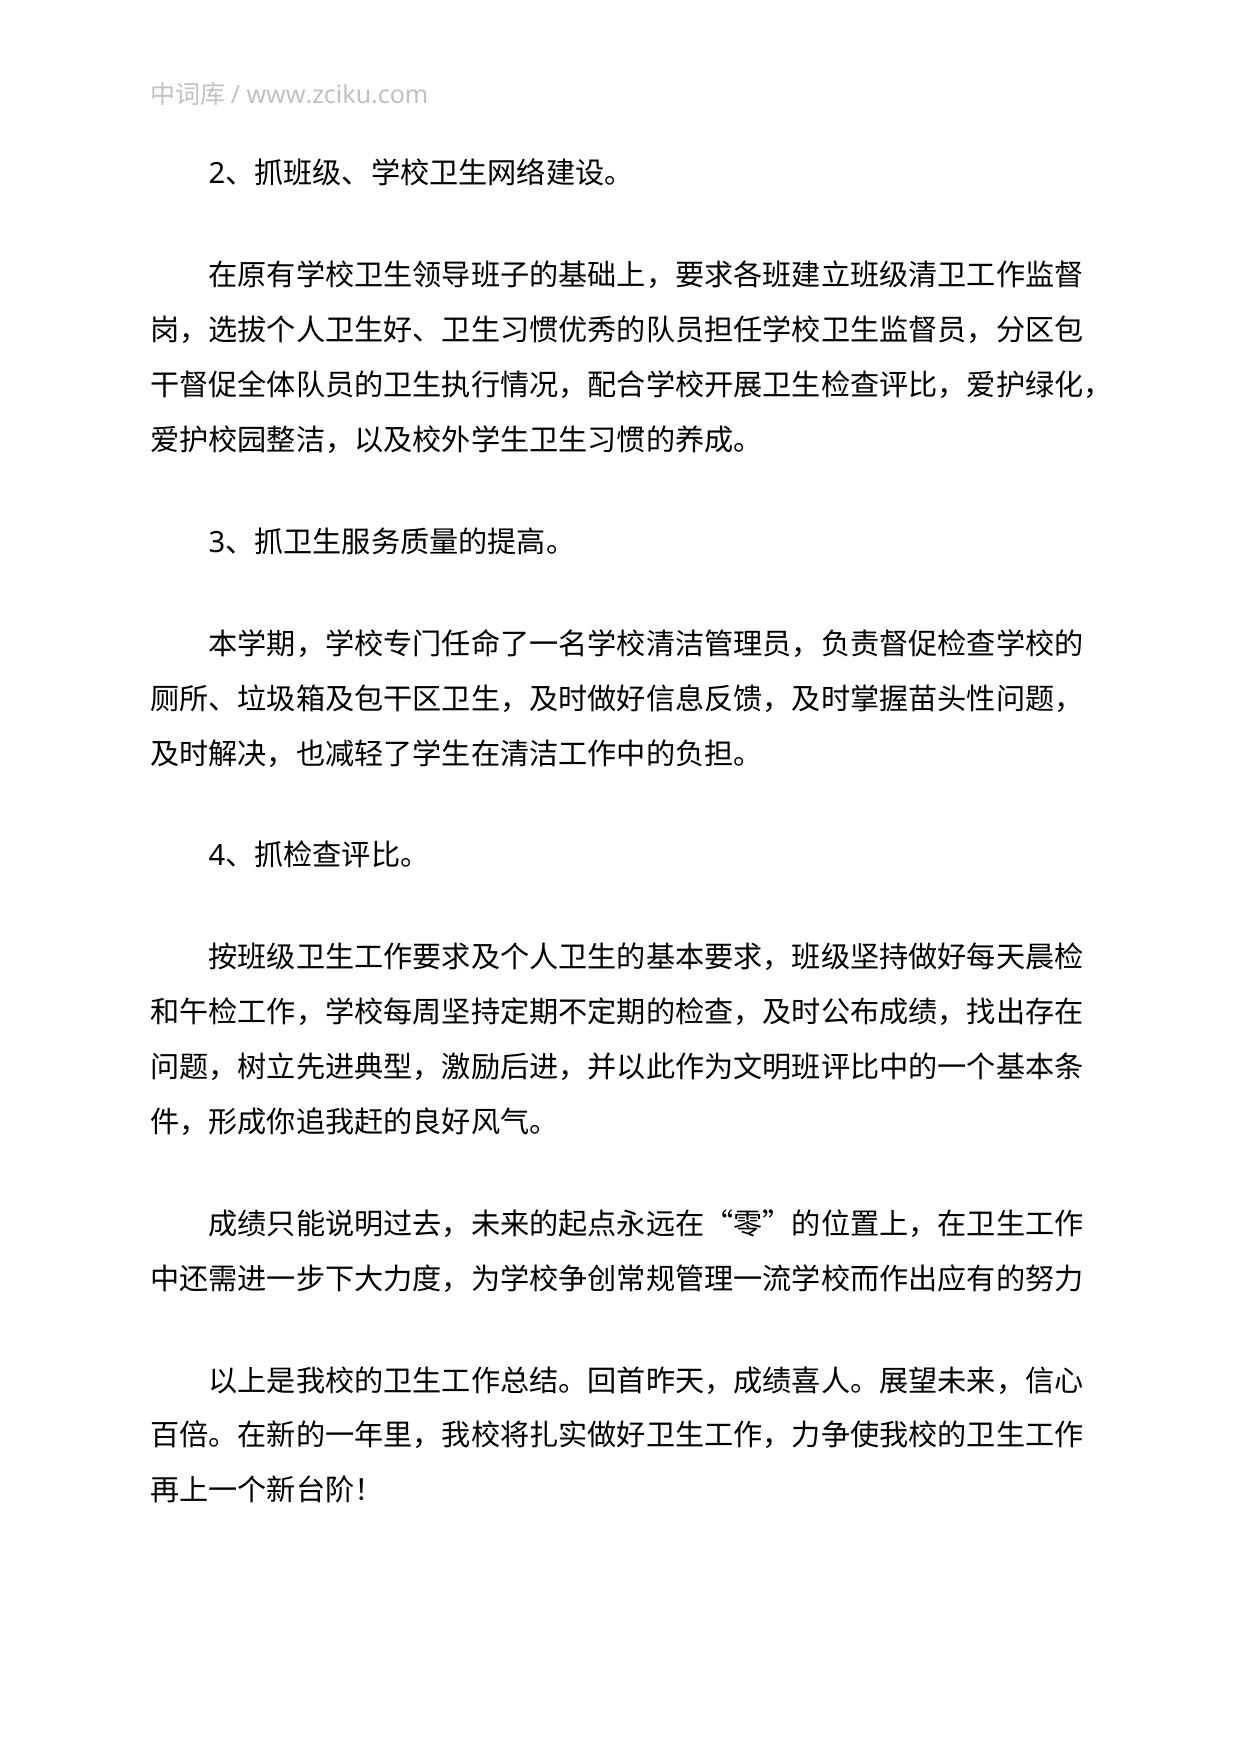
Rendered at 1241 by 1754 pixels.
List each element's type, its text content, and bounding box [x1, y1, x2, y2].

text 按班级卫生工作要求及个人卫生的基本要求，班级坚持做好每天晨检和午检工作，学校每周坚持定期不定期的检查，及时公布成绩，找出存在问题，树立先进典型，激励后进，并以此作为文明班评比中的一个基本条件，形成你追我赶的良好风气。 [150, 934, 1090, 1141]
text 在原有学校卫生领导班子的基础上，要求各班建立班级清卫工作监督岗，选拔个人卫生好、卫生习惯优秀的队员担任学校卫生监督员，分区包干督促全体队员的卫生执行情况，配合学校开展卫生检查评比，爱护绿化，爱护校园整洁，以及校外学生卫生习惯的养成。 [150, 252, 1090, 459]
text 3、抓卫生服务质量的提高。 [150, 518, 1090, 561]
text 4、抓检查评比。 [150, 832, 1090, 874]
text 本学期，学校专门任命了一名学校清洁管理员，负责督促检查学校的厕所、垃圾箱及包干区卫生，及时做好信息反馈，及时掌握苗头性问题，及时解决，也减轻了学生在清洁工作中的负担。 [150, 620, 1090, 772]
text 2、抓班级、学校卫生网络建设。 [150, 150, 1090, 192]
text 以上是我校的卫生工作总结。回首昨天，成绩喜人。展望未来，信心百倍。在新的一年里，我校将扎实做好卫生工作，力争使我校的卫生工作再上一个新台阶！ [150, 1357, 1090, 1509]
text 成绩只能说明过去，未来的起点永远在“零”的位置上，在卫生工作中还需进一步下大力度，为学校争创常规管理一流学校而作出应有的努力 [150, 1200, 1090, 1298]
